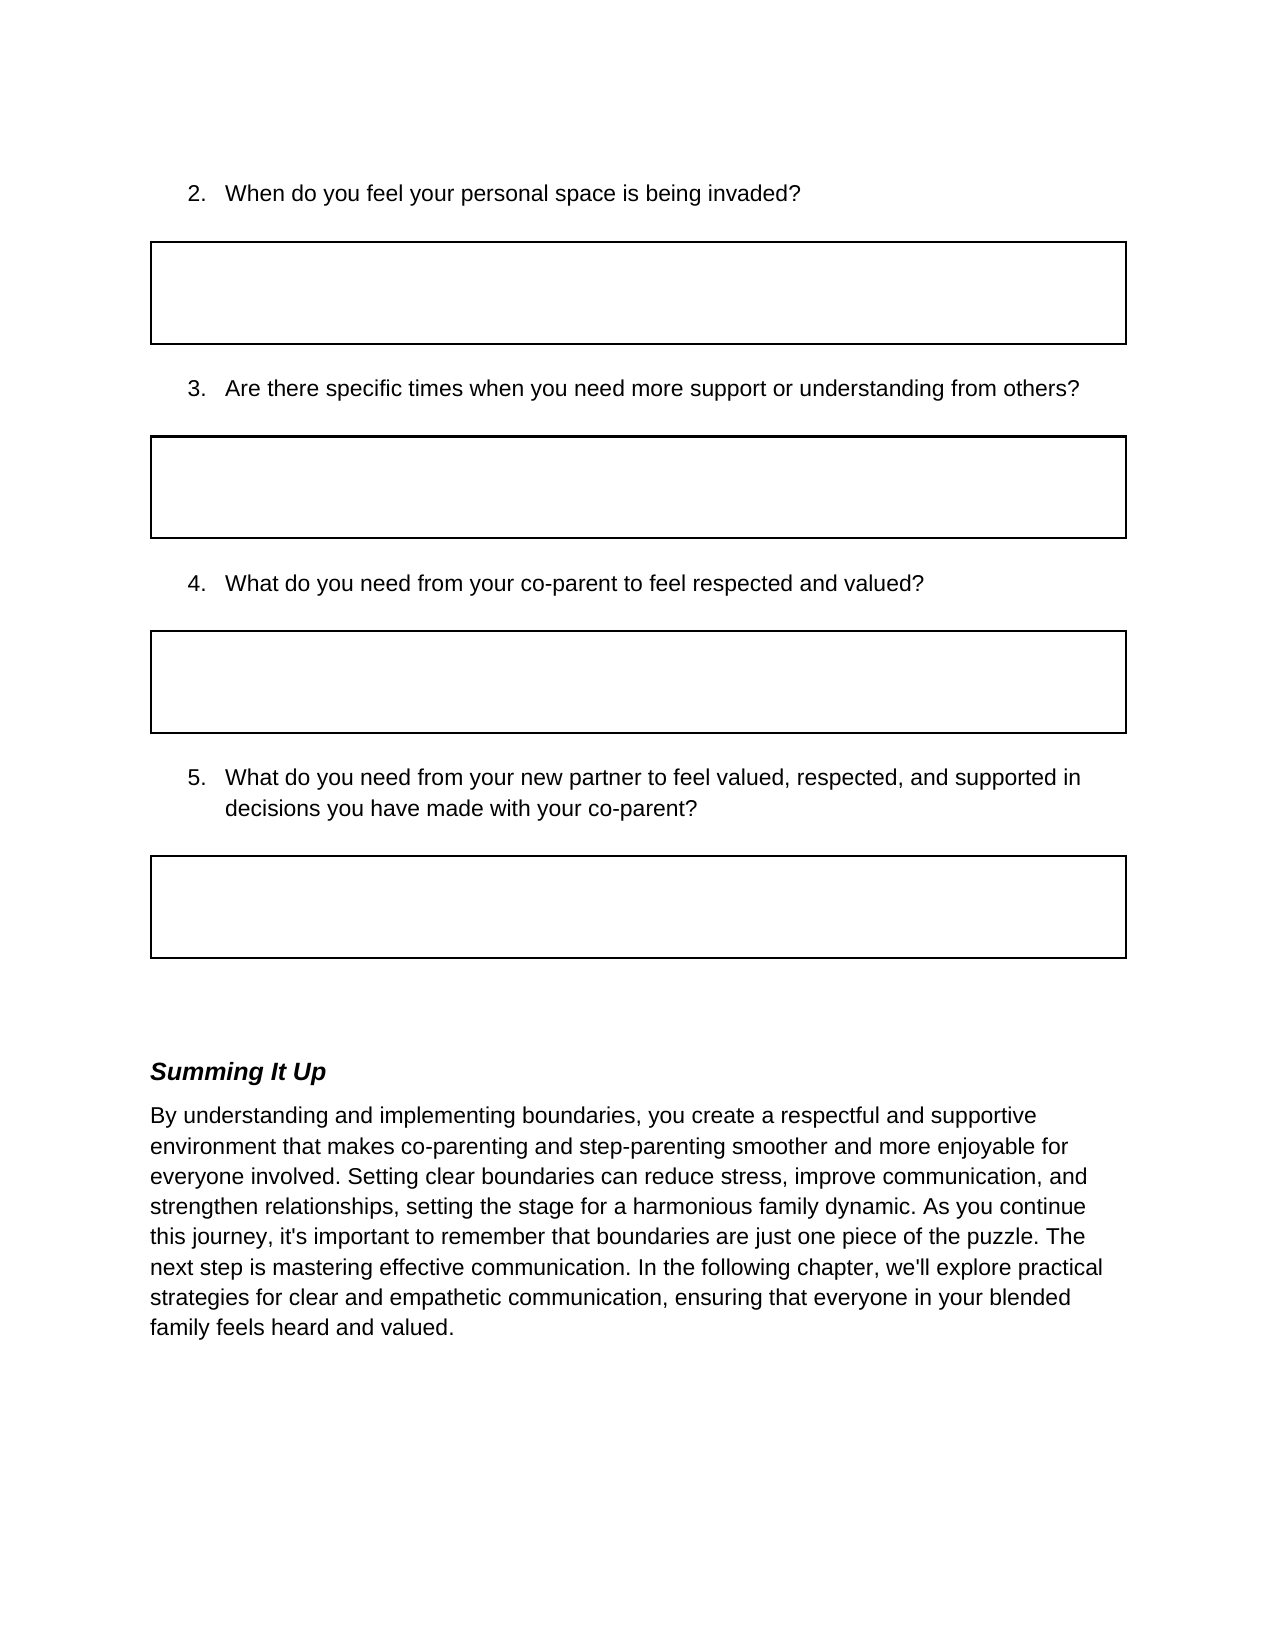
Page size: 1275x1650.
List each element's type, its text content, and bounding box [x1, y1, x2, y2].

table_header [152, 438, 1125, 537]
list Are there specific times when you need more support or understanding from others? [187, 375, 1125, 401]
list What do you need from your new partner to feel valued, respected, and supported in decisions you have made with your co-parent? [187, 764, 1125, 821]
list What do you need from your co-parent to feel respected and valued? [187, 569, 1125, 596]
table_header [152, 857, 1125, 957]
table_header [152, 243, 1125, 343]
subtitle Summing It Up [150, 1057, 1125, 1086]
list When do you feel your personal space is being invaded? [187, 180, 1125, 207]
text By understanding and implementing boundaries, you create a respectful and supportive environment that makes co-parenting and step-parenting smoother and more enjoyable for everyone involved. Setting clear boundaries can reduce stress, improve communication, and strengthen relationships, setting the stage for a harmonious family dynamic. As you continue this journey, it's important to remember that boundaries are just one piece of the puzzle. The next step is mastering effective communication. In the following chapter, we'll explore practical strategies for clear and empathetic communication, ensuring that everyone in your blended family feels heard and valued. [150, 1102, 1125, 1340]
table_header [152, 632, 1125, 732]
